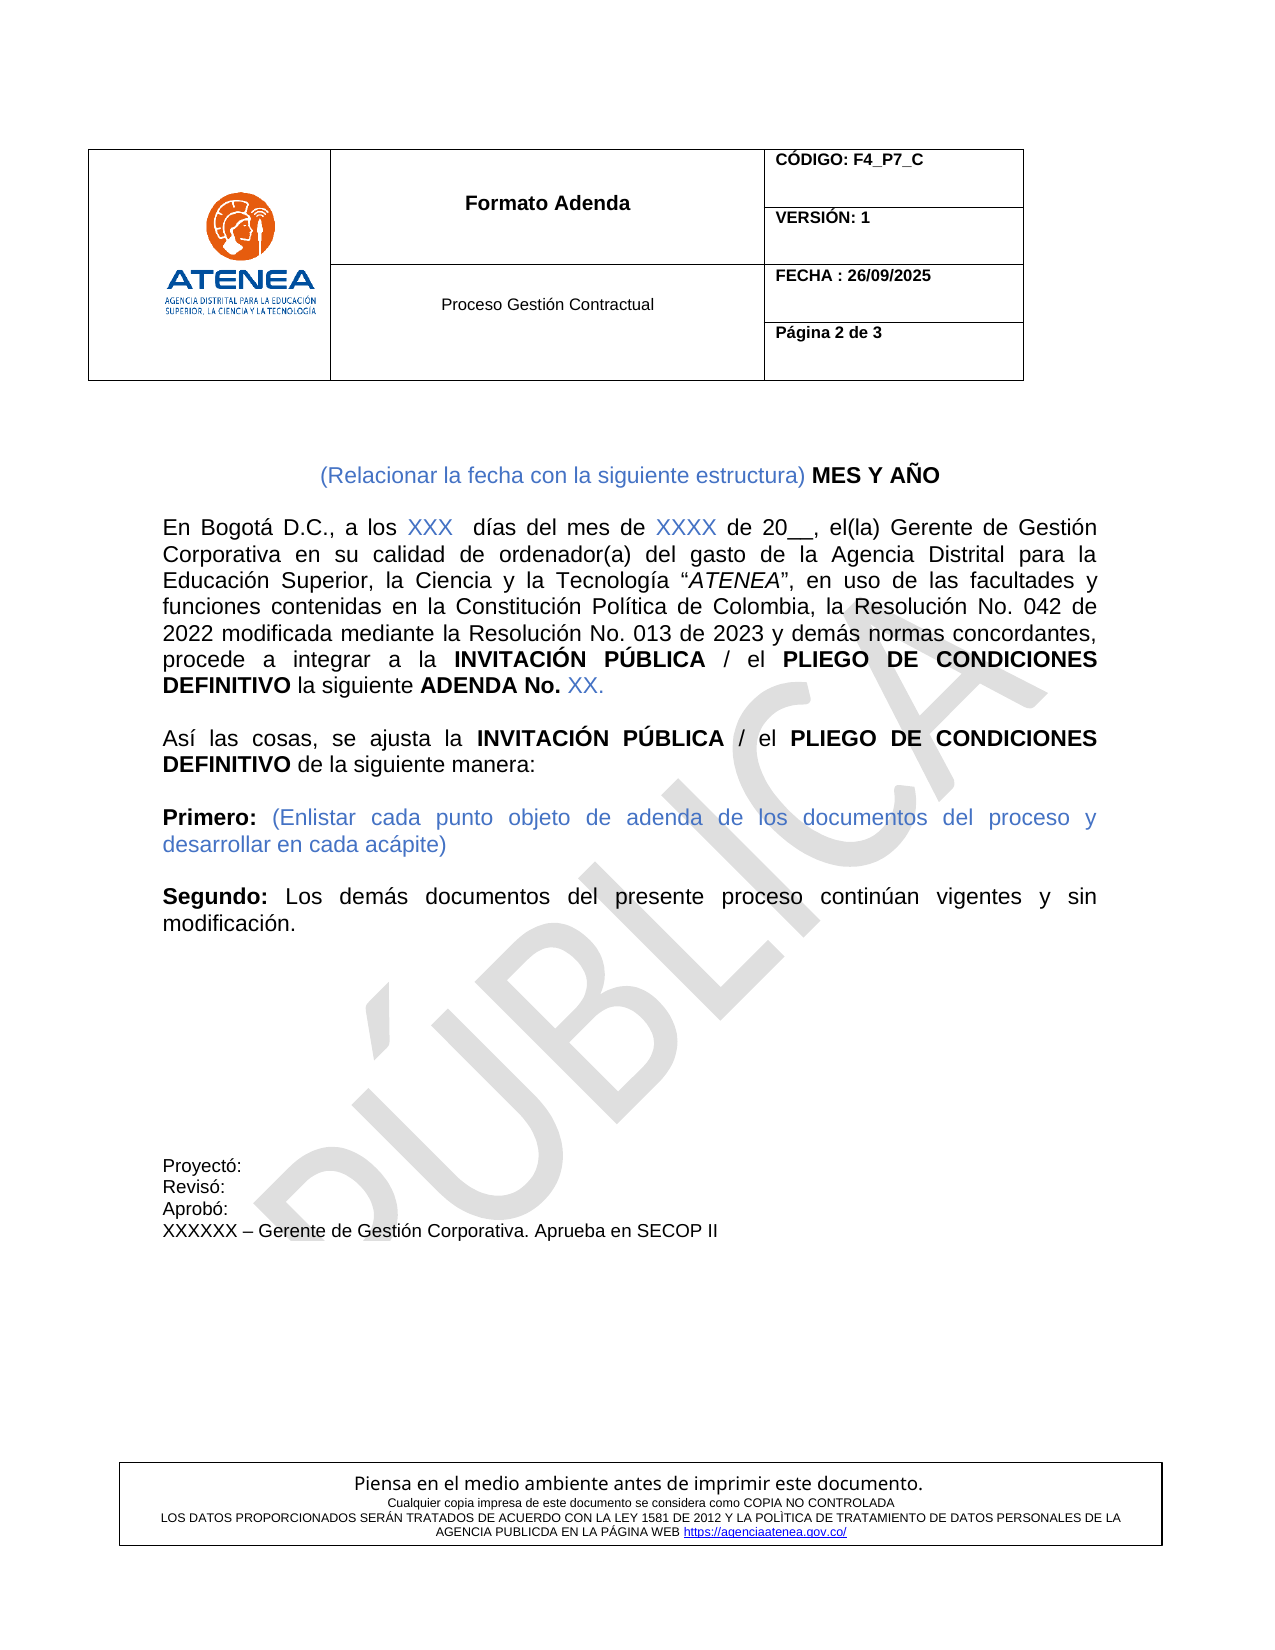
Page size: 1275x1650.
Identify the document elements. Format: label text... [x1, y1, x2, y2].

text (Relacionar la fecha con la siguiente estructura) MES Y AÑO [162, 462, 1098, 488]
text Aprobó: [162, 1198, 1098, 1219]
text Primero: (Enlistar cada punto objeto de adenda de los documentos del proceso y desarrollar en cada acápite) [162, 804, 1098, 857]
text Proyectó: [162, 1155, 1098, 1176]
picture [182, 181, 294, 332]
text Así las cosas, se ajusta la INVITACIÓN PÚBLICA / el PLIEGO DE CONDICIONES DEFINITIVO de la siguiente manera: [162, 725, 1098, 778]
text Revisó: [162, 1176, 1098, 1198]
text En Bogotá D.C., a los XXX días del mes de XXXX de 20__, el(la) Gerente de Gestión Corporativa en su calidad de ordenador(a) del gasto de la Agencia Distrital para la Educación Superior, la Ciencia y la Tecnología “ATENEA”, en uso de las facultades y funciones contenidas en la Constitución Política de Colombia, la Resolución No. 042 de 2022 modificada mediante la Resolución No. 013 de 2023 y demás normas concordantes, procede a integrar a la INVITACIÓN PÚBLICA / el PLIEGO DE CONDICIONES DEFINITIVO la siguiente ADENDA No. XX. [162, 514, 1098, 699]
text XXXXXX – Gerente de Gestión Corporativa. Aprueba en SECOP II [162, 1219, 1098, 1241]
text Segundo: Los demás documentos del presente proceso continúan vigentes y sin modificación. [162, 883, 1098, 936]
